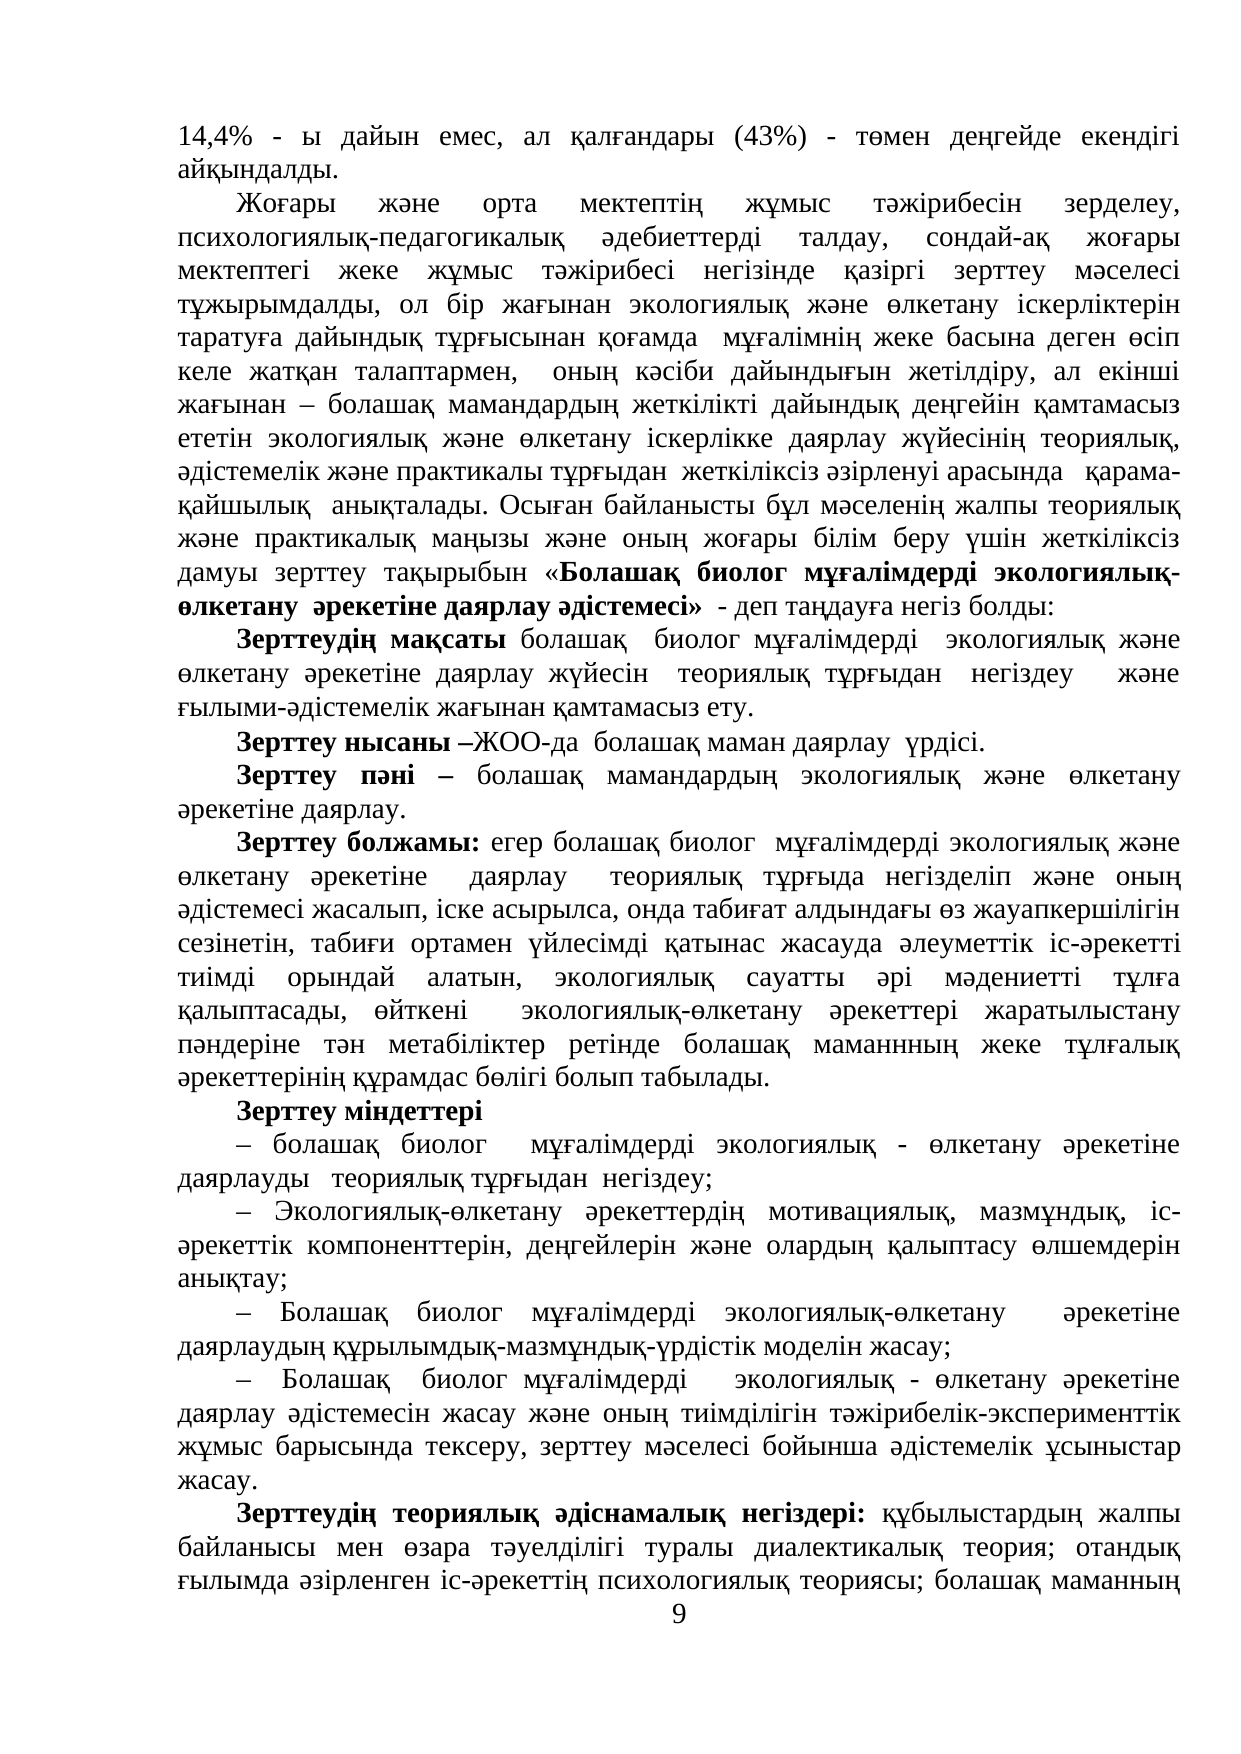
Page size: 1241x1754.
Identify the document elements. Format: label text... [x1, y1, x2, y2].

text Зерттеу нысаны –ЖОО-да болашақ маман даярлау үрдісі. [177, 724, 1181, 757]
text Жоғары және орта мектептің жұмыс тәжірибесін зерделеу, психологиялық-педагогикалық әдебиеттерді талдау, сондай-ақ жоғары мектептегі жеке жұмыс тәжірибесі негізінде қазіргі зерттеу мәселесі тұжырымдалды, ол бір жағынан экологиялық және өлкетану іскерліктерін таратуға дайындық тұрғысынан қоғамда мұғалімнің жеке басына деген өсіп келе жатқан талаптармен, оның кәсіби дайындығын жетілдіру, ал екінші жағынан – болашақ мамандардың жеткілікті дайындық деңгейін қамтамасыз ететін экологиялық және өлкетану іскерлікке даярлау жүйесінің теориялық, әдістемелік және практикалы тұрғыдан жеткіліксіз әзірленуі арасында қарама-қайшылық анықталады. Осыған байланысты бұл мәселенің жалпы теориялық және практикалық маңызы және оның жоғары білім беру үшін жеткіліксіз дамуы зерттеу тақырыбын «Болашақ биолог мұғалімдерді экологиялық-өлкетану әрекетіне даярлау әдістемесі» - деп таңдауға негіз болды: [177, 185, 1181, 621]
text Зерттеудің мақсаты болашақ биолог мұғалімдерді экологиялық және өлкетану әрекетіне даярлау жүйесін теориялық тұрғыдан негіздеу және ғылыми-әдiстемелiк жағынан қамтамасыз ету. [177, 621, 1181, 724]
text – болашақ биолог мұғалімдерді экологиялық - өлкетану әрекетіне даярлауды теориялық тұрғыдан негіздеу; [177, 1126, 1181, 1193]
text Зерттеу болжамы: егер болашақ биолог мұғалімдерді экологиялық және өлкетану әрекетіне даярлау теориялық тұрғыда негізделіп және оның әдістемесі жасалып, іске асырылса, онда табиғат алдындағы өз жауапкершілігін сезінетін, табиғи ортамен үйлесімді қатынас жасауда әлеуметтік іс-әрекетті тиімді орындай алатын, экологиялық сауатты әрі мәдениетті тұлға қалыптасады, өйткені экологиялық-өлкетану әрекеттері жаратылыстану пәндеріне тән метабіліктер ретінде болашақ маманнның жеке тұлғалық әрекеттерінің құрамдас бөлігі болып табылады. [177, 824, 1181, 1093]
text – Экологиялық-өлкетану әрекеттердің мотивациялық, мазмұндық, іс-әрекеттік компоненттерін, деңгейлерін және олардың қалыптасу өлшемдерін анықтау; [177, 1193, 1181, 1294]
text – Болашақ биолог мұғалімдерді экологиялық - өлкетану әрекетіне даярлау әдістемесін жасау және оның тиімділігін тәжірибелік-эксперименттік жұмыс барысында тексеру, зерттеу мәселесі бойынша әдістемелік ұсыныстар жасау. [177, 1361, 1181, 1495]
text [177, 118, 1181, 185]
text Зерттеу пәні – болашақ мамандардың экологиялық және өлкетану әрекетіне даярлау. [177, 757, 1181, 824]
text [177, 1495, 1181, 1596]
text – Болашақ биолог мұғалімдерді экологиялық-өлкетану әрекетіне даярлаудың құрылымдық-мазмұндық-үрдістік моделін жасау; [177, 1294, 1181, 1361]
text Зерттеу міндеттері [177, 1093, 1181, 1126]
